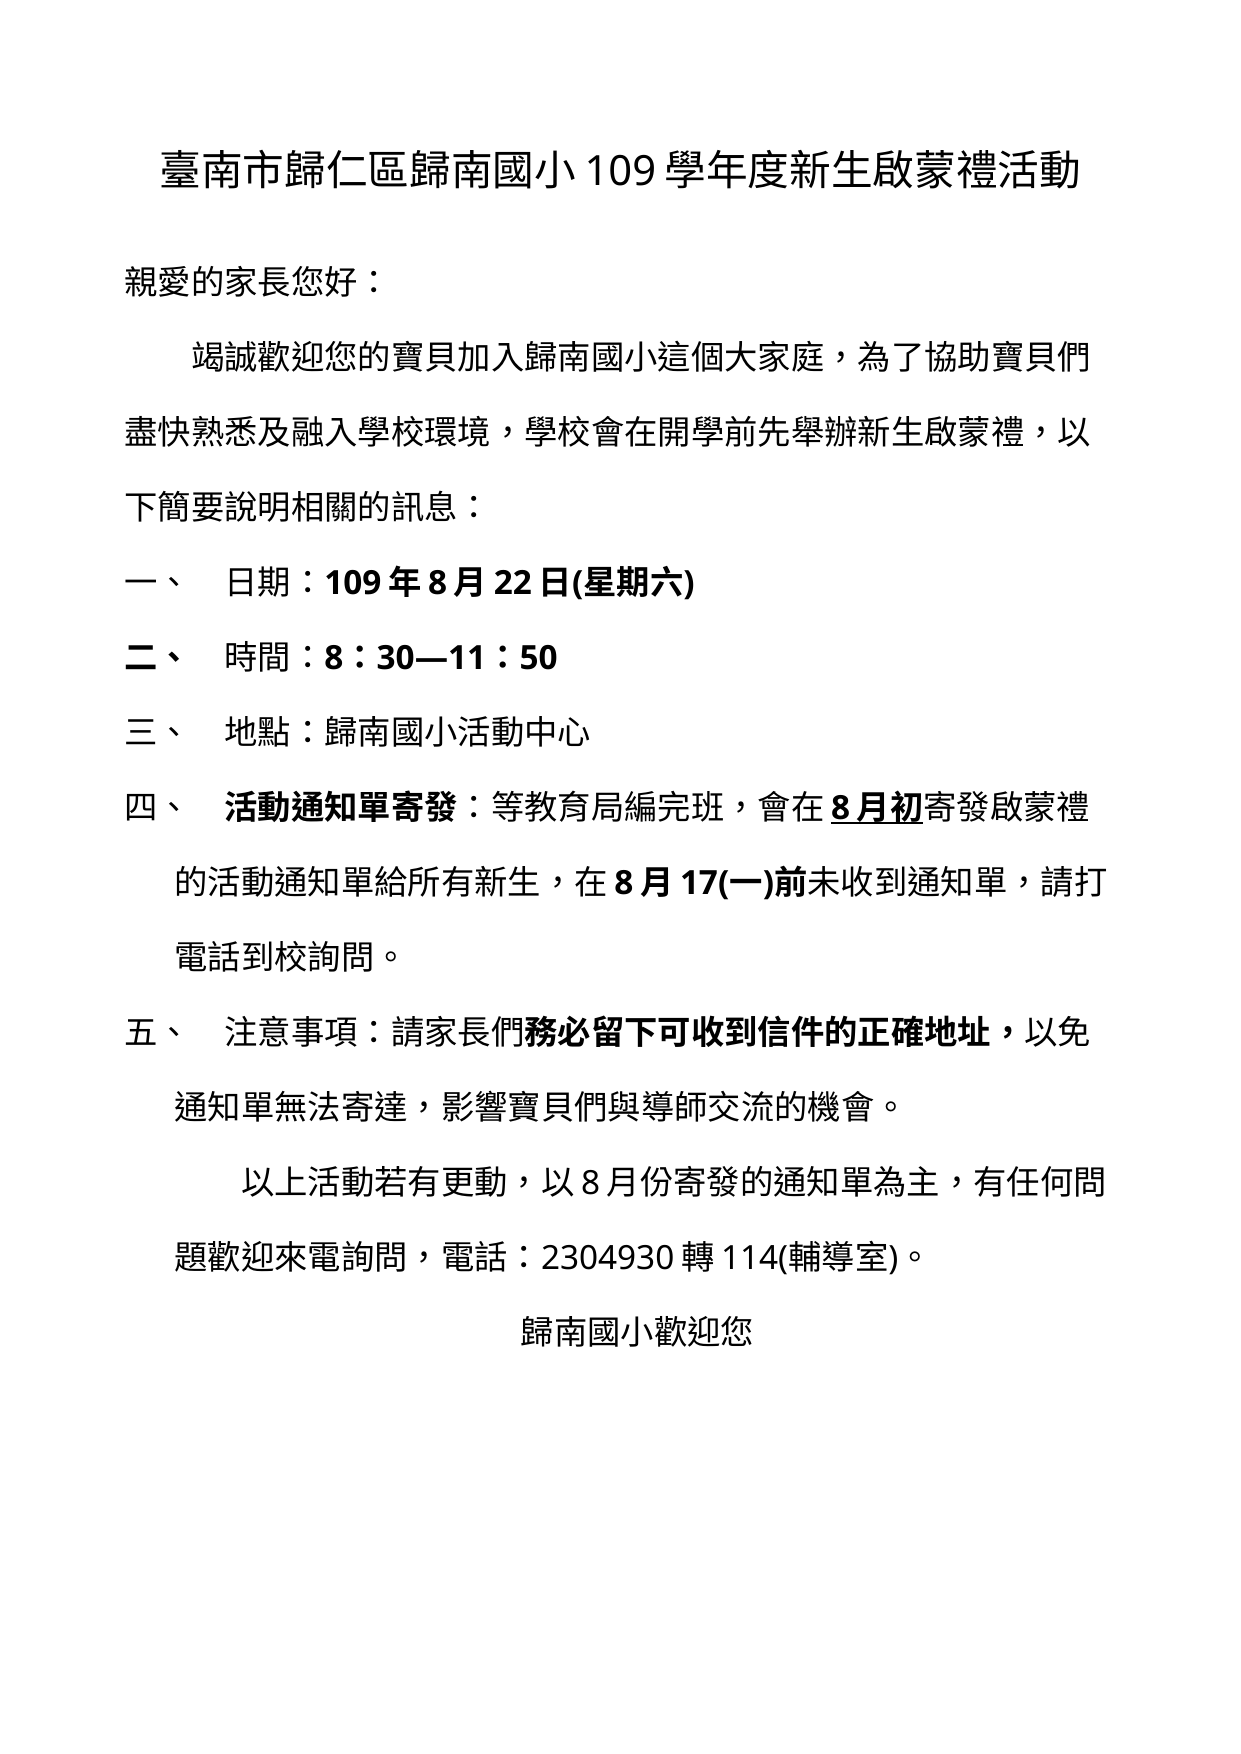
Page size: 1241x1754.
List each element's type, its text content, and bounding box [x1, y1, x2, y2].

text 親愛的家長您好： [124, 242, 1116, 317]
list 活動通知單寄發：等教育局編完班，會在8月初寄發啟蒙禮的活動通知單給所有新生，在8月17(一)前未收到通知單，請打電話到校詢問。 [124, 767, 1116, 992]
list 以上活動若有更動，以8月份寄發的通知單為主，有任何問題歡迎來電詢問，電話：2304930轉114(輔導室)。 [174, 1142, 1116, 1292]
list 日期：109年8月22日(星期六) [124, 542, 1116, 617]
list 時間：8：30—11：50 [124, 617, 1116, 692]
text 臺南市歸仁區歸南國小109學年度新生啟蒙禮活動 [124, 130, 1116, 205]
list 歸南國小歡迎您 [174, 1292, 1116, 1367]
list 注意事項：請家長們務必留下可收到信件的正確地址，以免通知單無法寄達，影響寶貝們與導師交流的機會。 [124, 992, 1116, 1142]
text 竭誠歡迎您的寶貝加入歸南國小這個大家庭，為了協助寶貝們盡快熟悉及融入學校環境，學校會在開學前先舉辦新生啟蒙禮，以下簡要說明相關的訊息： [124, 317, 1116, 542]
list 地點：歸南國小活動中心 [124, 692, 1116, 767]
